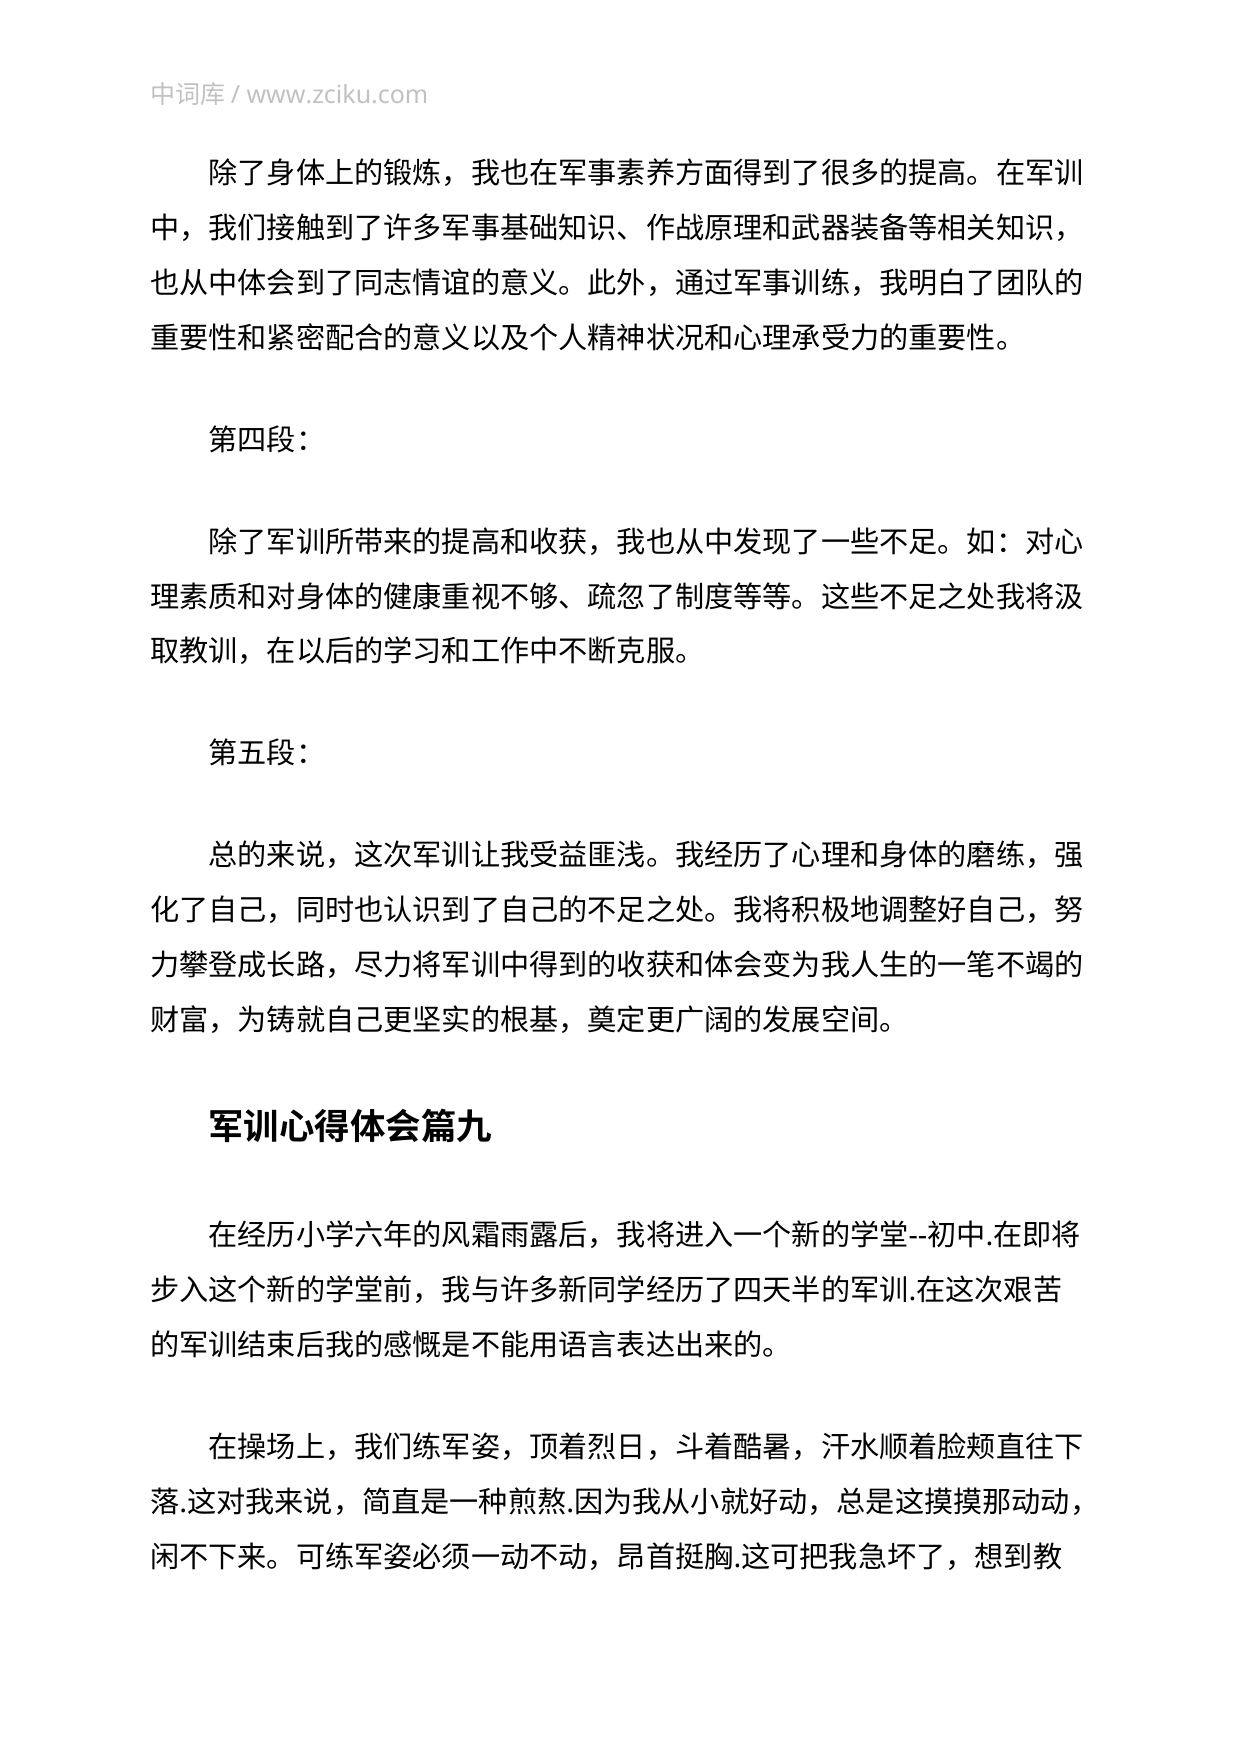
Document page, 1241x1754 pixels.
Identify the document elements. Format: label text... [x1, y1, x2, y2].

text 除了身体上的锻炼，我也在军事素养方面得到了很多的提高。在军训中，我们接触到了许多军事基础知识、作战原理和武器装备等相关知识，也从中体会到了同志情谊的意义。此外，通过军事训练，我明白了团队的重要性和紧密配合的意义以及个人精神状况和心理承受力的重要性。 [150, 150, 1090, 357]
text 第五段： [150, 730, 1090, 772]
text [150, 1423, 1090, 1576]
text 第四段： [150, 416, 1090, 459]
text 除了军训所带来的提高和收获，我也从中发现了一些不足。如：对心理素质和对身体的健康重视不够、疏忽了制度等等。这些不足之处我将汲取教训，在以后的学习和工作中不断克服。 [150, 518, 1090, 670]
text 在经历小学六年的风霜雨露后，我将进入一个新的学堂--初中.在即将步入这个新的学堂前，我与许多新同学经历了四天半的军训.在这次艰苦的军训结束后我的感慨是不能用语言表达出来的。 [150, 1211, 1090, 1364]
text 总的来说，这次军训让我受益匪浅。我经历了心理和身体的磨练，强化了自己，同时也认识到了自己的不足之处。我将积极地调整好自己，努力攀登成长路，尽力将军训中得到的收获和体会变为我人生的一笔不竭的财富，为铸就自己更坚实的根基，奠定更广阔的发展空间。 [150, 832, 1090, 1038]
text 军训心得体会篇九 [150, 1098, 1090, 1149]
